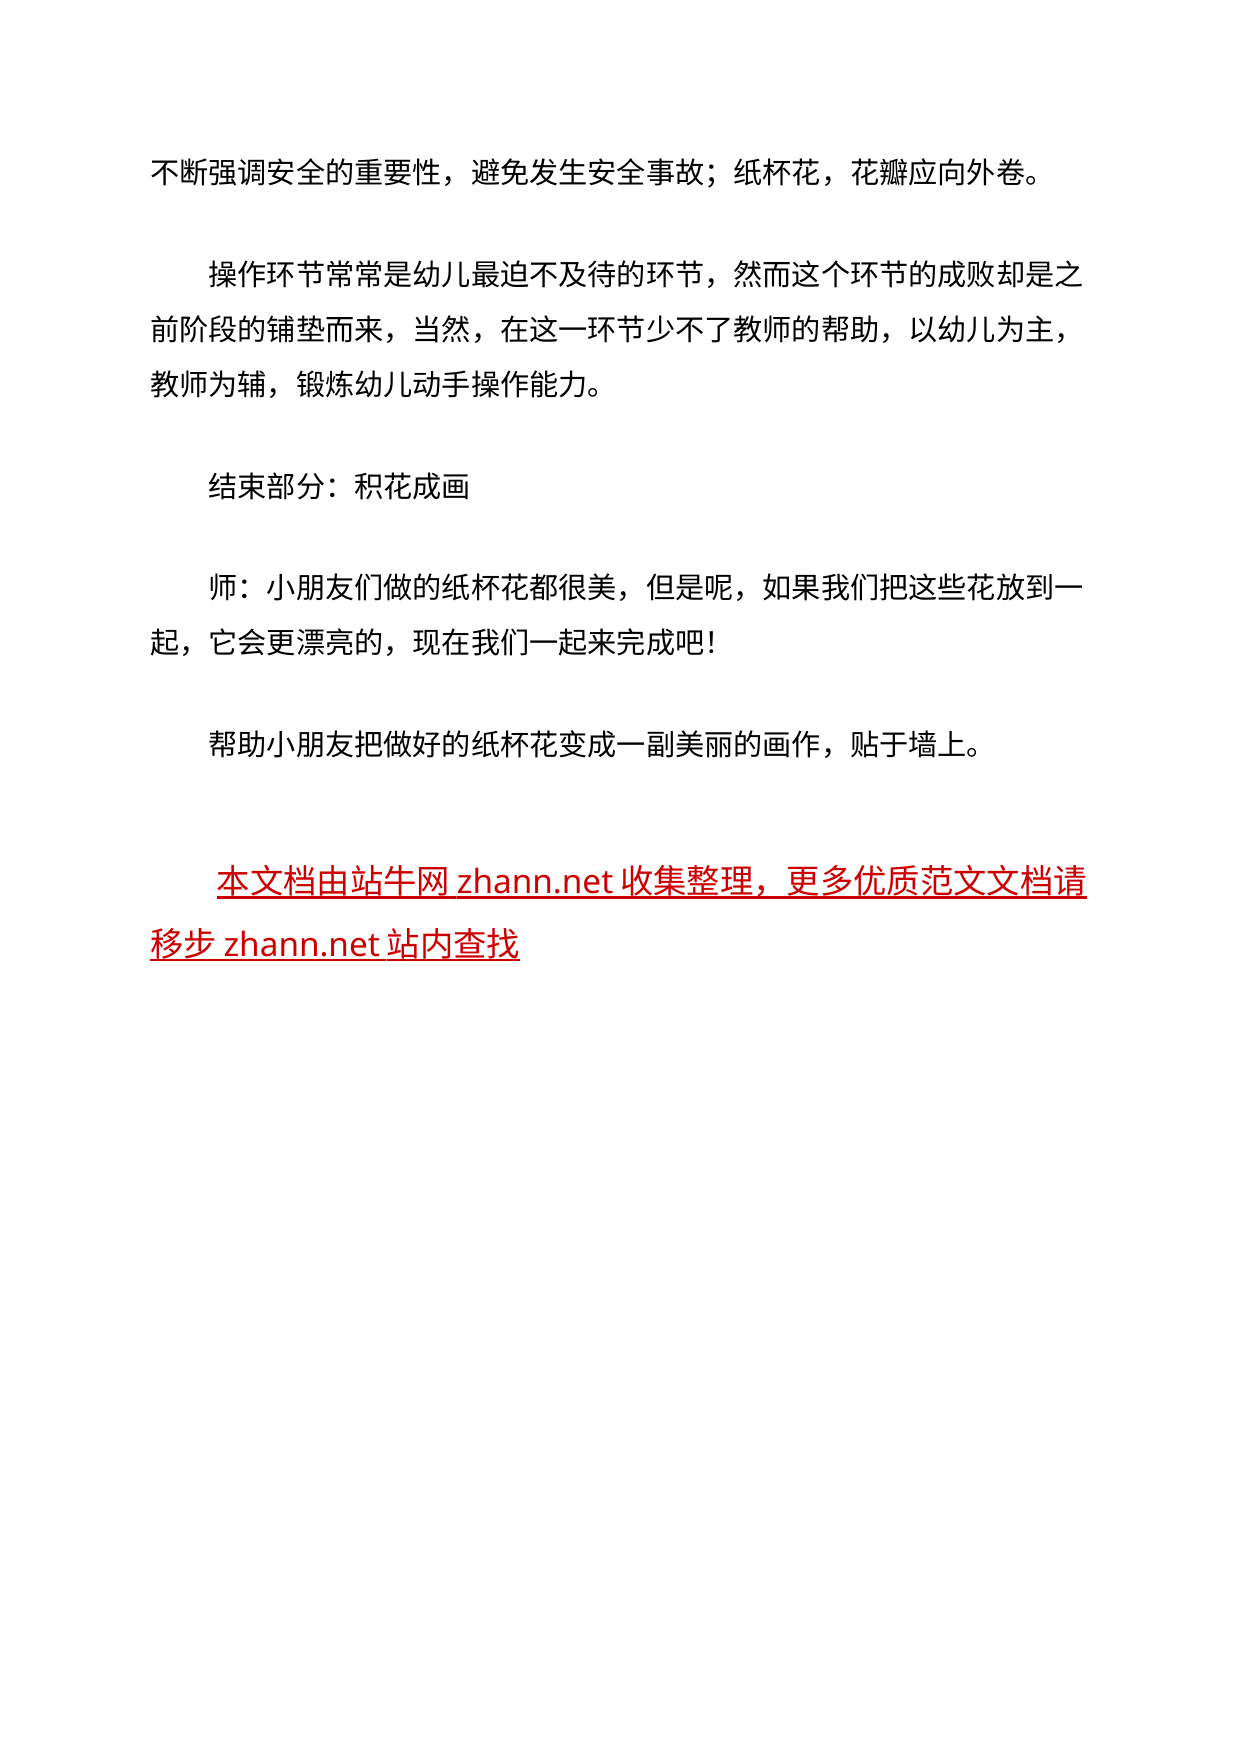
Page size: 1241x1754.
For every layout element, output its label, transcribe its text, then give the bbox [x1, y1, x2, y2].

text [150, 150, 1090, 192]
text 帮助小朋友把做好的纸杯花变成一副美丽的画作，贴于墙上。 [150, 722, 1090, 764]
text 师：小朋友们做的纸杯花都很美，但是呢，如果我们把这些花放到一起，它会更漂亮的，现在我们一起来完成吧！ [150, 565, 1090, 662]
text 本文档由站牛网zhann.net收集整理，更多优质范文文档请移步zhann.net站内查找 [150, 855, 1090, 966]
text 操作环节常常是幼儿最迫不及待的环节，然而这个环节的成败却是之前阶段的铺垫而来，当然，在这一环节少不了教师的帮助，以幼儿为主，教师为辅，锻炼幼儿动手操作能力。 [150, 252, 1090, 404]
text 结束部分：积花成画 [150, 463, 1090, 506]
